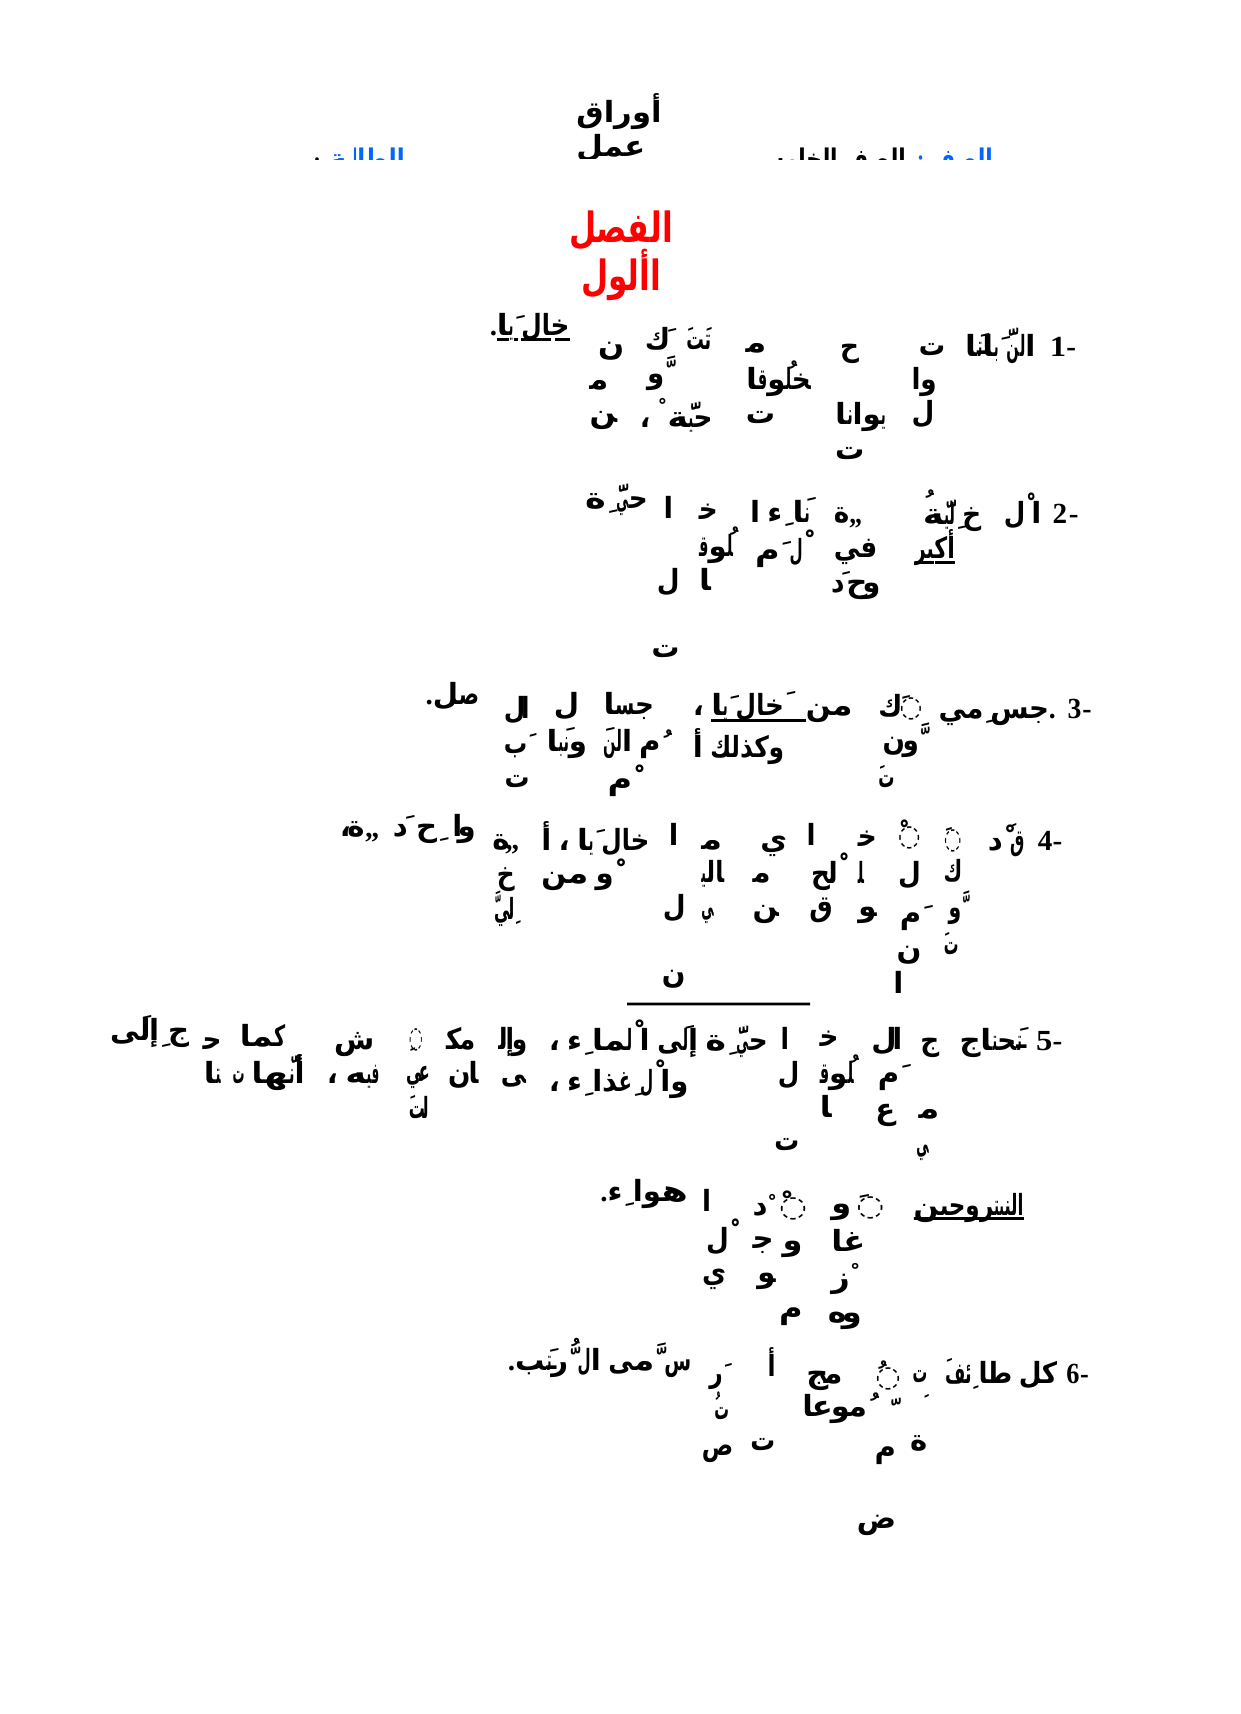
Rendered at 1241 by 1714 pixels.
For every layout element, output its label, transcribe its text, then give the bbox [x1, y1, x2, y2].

text ل ونَبا [546, 687, 592, 758]
text -6 كل طا ِئفَ [944, 1352, 1180, 1391]
text خلُوقا [699, 492, 738, 596]
text مكان [446, 1022, 481, 1089]
text ال ت [781, 1022, 799, 1157]
text حيَّ ِة [52, 481, 648, 516]
text ْل َم ن ا [893, 818, 921, 999]
text النيتروجين [913, 1188, 1180, 1221]
text ت وال [912, 328, 949, 429]
text ماليي [701, 822, 735, 923]
text -1 النَّ َباتَا [964, 326, 1180, 364]
text َو غا ˚ز وه [823, 1186, 894, 1329]
text ا ْل ي [699, 1184, 732, 1289]
text ال َم ع [871, 1022, 902, 1125]
text مخلُوقات [746, 325, 818, 429]
text ج ِإلَى [52, 1009, 189, 1049]
text ال َب ت [500, 691, 529, 795]
text ج ِمي [917, 1023, 939, 1161]
text -4 قَ ْد [988, 817, 1180, 856]
text س َّمى ال ُّرتَب. [52, 1342, 691, 1379]
text مج ُموعا [801, 1356, 867, 1425]
text ˚د جو [752, 1188, 778, 1288]
text „ة في وح َد [826, 495, 891, 599]
text َك َّو تَ [941, 821, 972, 961]
text ي من [753, 822, 791, 923]
text َر تُ ص [707, 1355, 733, 1461]
text ا ْل ن [666, 818, 686, 990]
text -3 .جس ِمي [938, 691, 1180, 726]
text ح َيوانات [835, 329, 899, 467]
text ا ْلح ق [804, 818, 839, 923]
text ن من [589, 328, 628, 429]
text خلُو [858, 819, 881, 923]
text نَا ِء ا ْل َم [750, 491, 811, 569]
text وإلى [498, 1022, 534, 1089]
text صل. [52, 677, 479, 711]
text هوا ِء. [52, 1174, 688, 1209]
text كما أنَّها تَ [232, 1019, 310, 1090]
text خال َيا. [52, 308, 569, 343]
text „ة خ ِليَّ [492, 822, 519, 927]
text ِعي لتَ [406, 1021, 430, 1126]
text تَتَ َك َّو حيَّة˚ ، [640, 321, 721, 434]
text -5 تَحتاج [959, 1021, 1180, 1056]
text خال َيا ، أَ ْو من [541, 816, 653, 891]
text خ ِليَّةُ أكبر [915, 488, 989, 566]
text ش فيه ، [327, 1022, 386, 1089]
text حتا [204, 1022, 222, 1089]
text خلُوقا [820, 1019, 859, 1123]
text َك َّون تَ [876, 689, 923, 794]
text -2 ا ْل [1002, 491, 1180, 529]
text ا ْل ت [660, 491, 679, 663]
text جسا ُم النَّ ْم [603, 687, 682, 797]
text من َخال َيا ، وكذلك أَ [693, 685, 859, 765]
text حيَّ ِة إلَى ا ْلما ِء ، وا ْل ِغذا ِء ، [549, 1018, 768, 1099]
text وا ِح َد „ة، [52, 809, 476, 844]
